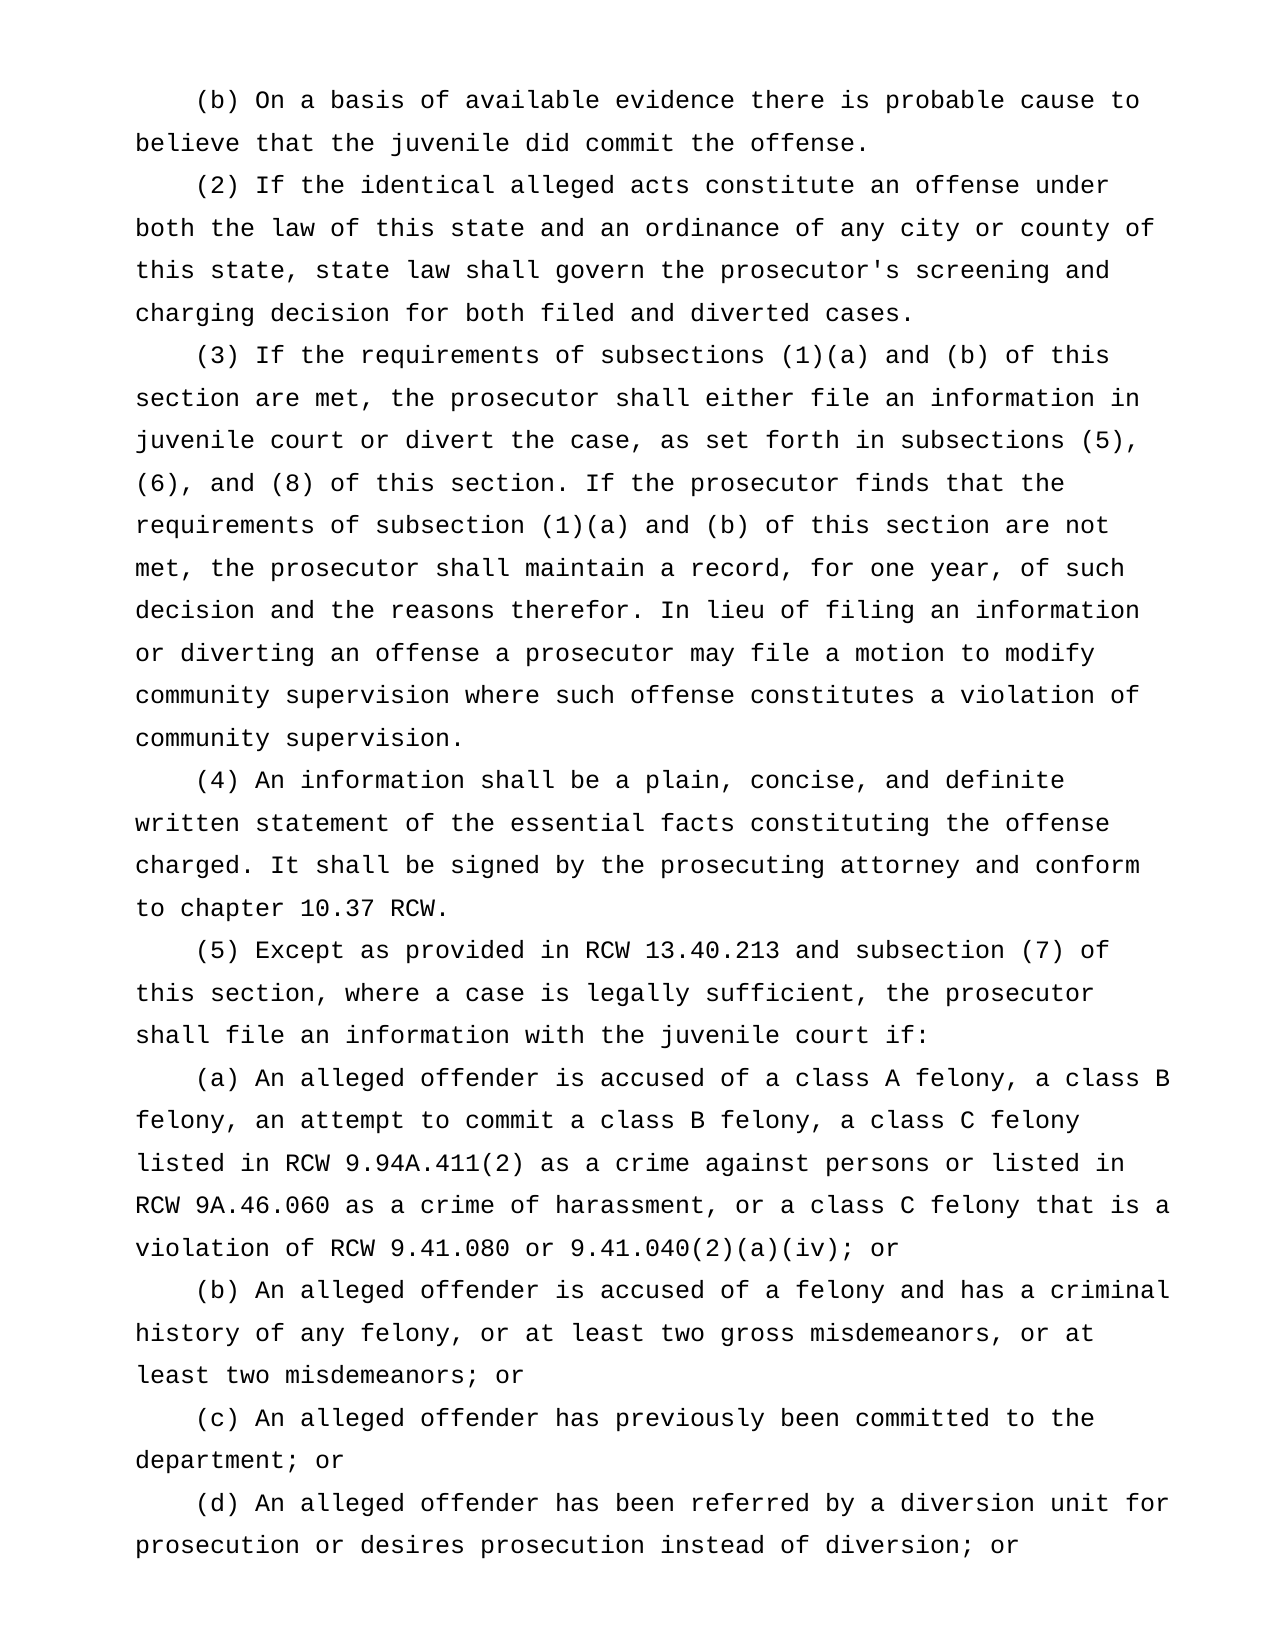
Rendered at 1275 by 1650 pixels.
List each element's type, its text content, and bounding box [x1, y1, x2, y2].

text (2) If the identical alleged acts constitute an offense under both the law of this state and an ordinance of any city or county of this state, state law shall govern the prosecutor's screening and charging decision for both filed and diverted cases. [135, 160, 1170, 330]
text (5) Except as provided in RCW 13.40.213 and subsection (7) of this section, where a case is legally sufficient, the prosecutor shall file an information with the juvenile court if: [135, 925, 1170, 1052]
text (c) An alleged offender has previously been committed to the department; or [135, 1392, 1170, 1477]
text (d) An alleged offender has been referred by a diversion unit for prosecution or desires prosecution instead of diversion; or [135, 1477, 1170, 1562]
text (b) On a basis of available evidence there is probable cause to believe that the juvenile did commit the offense. [135, 75, 1170, 160]
text (4) An information shall be a plain, concise, and definite written statement of the essential facts constituting the offense charged. It shall be signed by the prosecuting attorney and conform to chapter 10.37 RCW. [135, 755, 1170, 925]
text (3) If the requirements of subsections (1)(a) and (b) of this section are met, the prosecutor shall either file an information in juvenile court or divert the case, as set forth in subsections (5), (6), and (8) of this section. If the prosecutor finds that the requirements of subsection (1)(a) and (b) of this section are not met, the prosecutor shall maintain a record, for one year, of such decision and the reasons therefor. In lieu of filing an information or diverting an offense a prosecutor may file a motion to modify community supervision where such offense constitutes a violation of community supervision. [135, 330, 1170, 755]
text (a) An alleged offender is accused of a class A felony, a class B felony, an attempt to commit a class B felony, a class C felony listed in RCW 9.94A.411(2) as a crime against persons or listed in RCW 9A.46.060 as a crime of harassment, or a class C felony that is a violation of RCW 9.41.080 or 9.41.040(2)(a)(iv); or [135, 1052, 1170, 1265]
text (b) An alleged offender is accused of a felony and has a criminal history of any felony, or at least two gross misdemeanors, or at least two misdemeanors; or [135, 1265, 1170, 1392]
